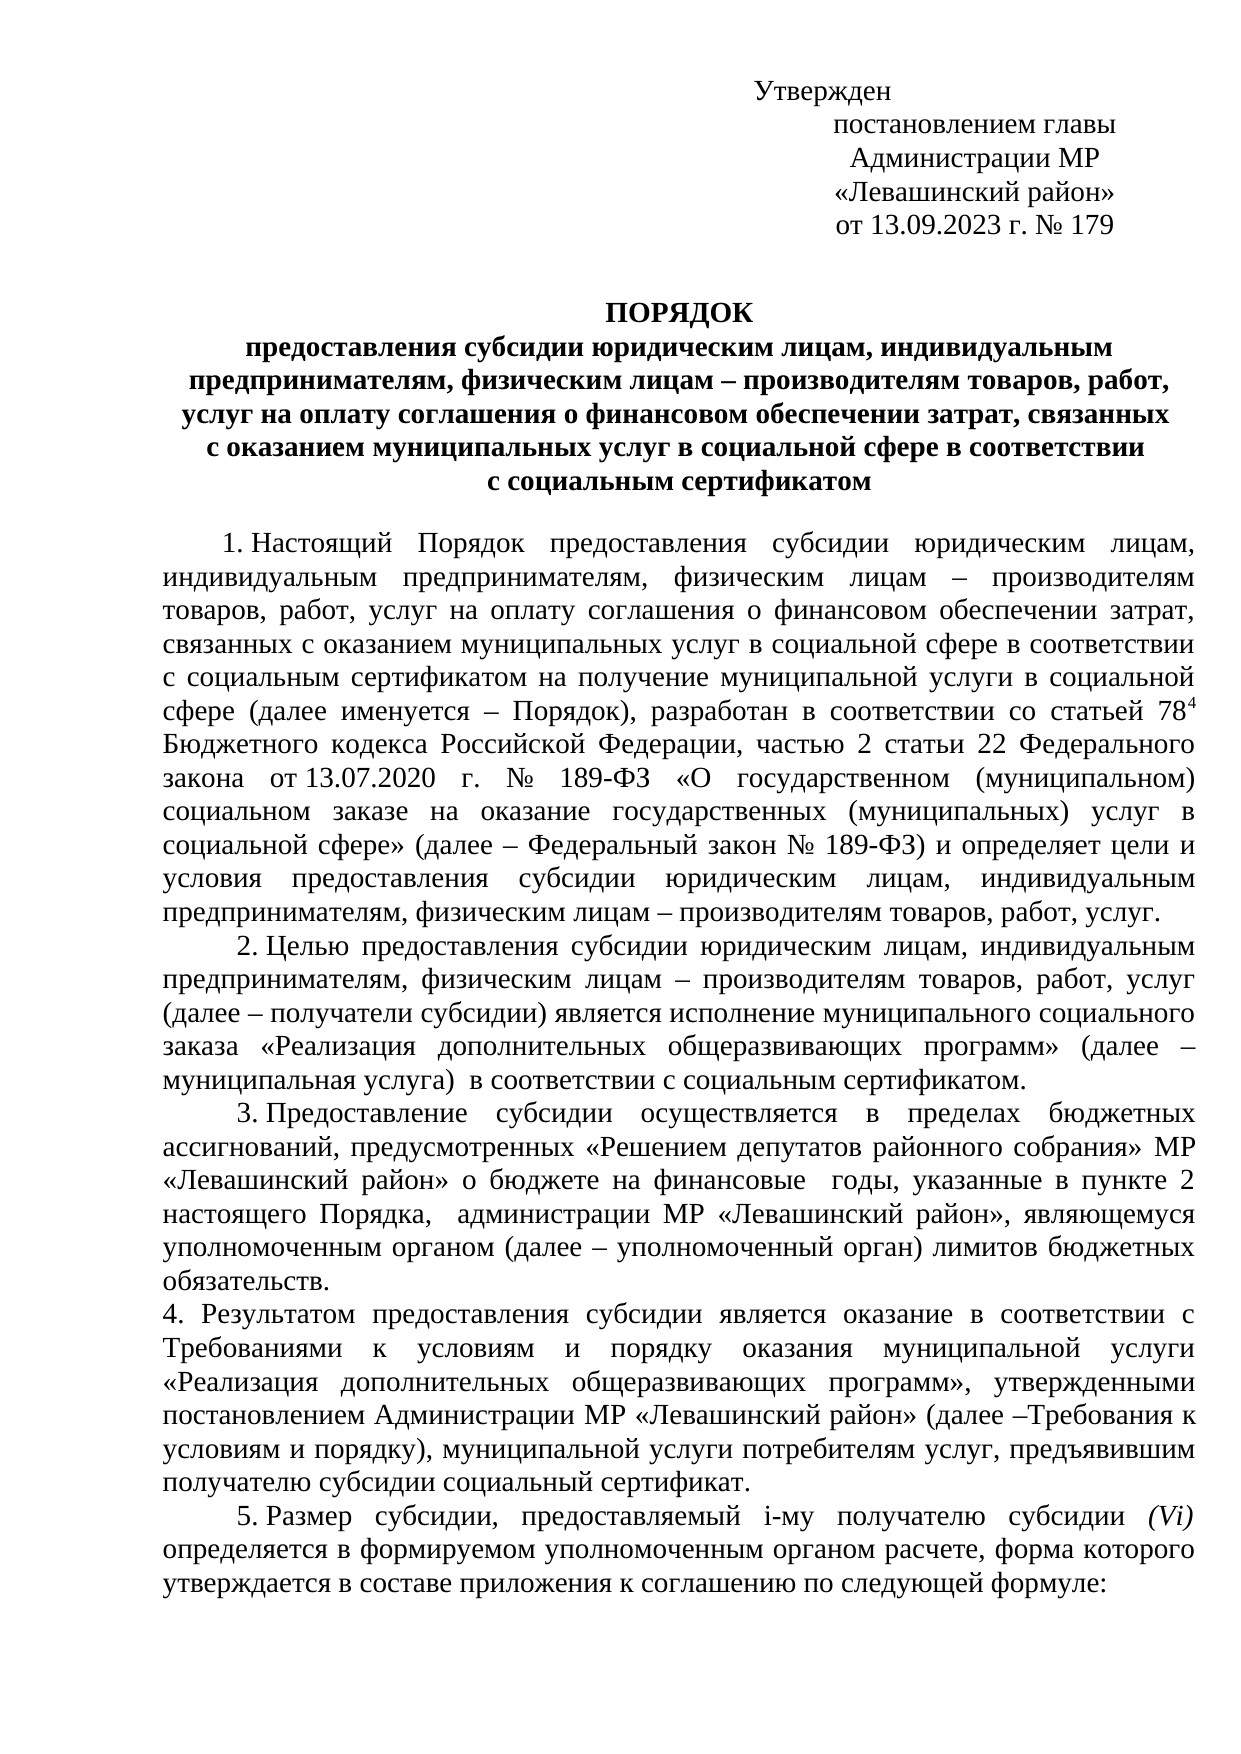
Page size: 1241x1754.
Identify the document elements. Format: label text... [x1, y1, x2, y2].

text 5. Размер субсидии, предоставляемый i-му получателю субсидии (Vi) определяется в формируемом уполномоченным органом расчете, форма которого утверждается в составе приложения к соглашению по следующей формуле: [162, 1498, 1196, 1598]
title Порядок [162, 295, 1196, 329]
text от 13.09.2023 г. № 179 [753, 207, 1196, 241]
title 1. Настоящий Порядок предоставления субсидии юридическим лицам, индивидуальным предпринимателям, физическим лицам – производителям товаров, работ, услуг на оплату соглашения о финансовом обеспечении затрат, связанных с оказанием муниципальных услуг в социальной сфере в соответствии с социальным сертификатом на получение муниципальной услуги в социальной сфере (далее именуется – Порядок), разработан в соответствии со статьей 784 Бюджетного кодекса Российской Федерации, частью 2 статьи 22 Федерального закона от 13.07.2020 г. № 189-ФЗ «О государственном (муниципальном) социальном заказе на оказание государственных (муниципальных) услуг в социальной сфере» (далее – Федеральный закон № 189-ФЗ) и определяет цели и условия предоставления субсидии юридическим лицам, индивидуальным предпринимателям, физическим лицам – производителям товаров, работ, услуг. [162, 525, 1196, 928]
text 3. Предоставление субсидии осуществляется в пределах бюджетных ассигнований, предусмотренных «Решением депутатов районного собрания» МР «Левашинский район» о бюджете на финансовые годы, указанные в пункте 2 настоящего Порядка, администрации МР «Левашинский район», являющемуся уполномоченным органом (далее – уполномоченный орган) лимитов бюджетных обязательств. [162, 1095, 1196, 1297]
text 4. Результатом предоставления субсидии является оказание в соответствии с Требованиями к условиям и порядку оказания муниципальной услуги «Реализация дополнительных общеразвивающих программ», утвержденными постановлением Администрации МР «Левашинский район» (далее –Требования к условиям и порядку), муниципальной услуги потребителям услуг, предъявившим получателю субсидии социальный сертификат. [162, 1297, 1196, 1498]
text 2. Целью предоставления субсидии юридическим лицам, индивидуальным предпринимателям, физическим лицам – производителям товаров, работ, услуг (далее – получатели субсидии) является исполнение муниципального социального заказа «Реализация дополнительных общеразвивающих программ» (далее – муниципальная услуга) в соответствии с социальным сертификатом. [162, 928, 1196, 1095]
text постановлением главы Администрации МР «Левашинский район» [753, 107, 1196, 207]
text Утвержден [753, 44, 1196, 107]
title предоставления субсидии юридическим лицам, индивидуальным предпринимателям, физическим лицам – производителям товаров, работ, услуг на оплату соглашения о финансовом обеспечении затрат, связанных с оказанием муниципальных услуг в социальной сфере в соответствии с социальным сертификатом [162, 329, 1196, 496]
